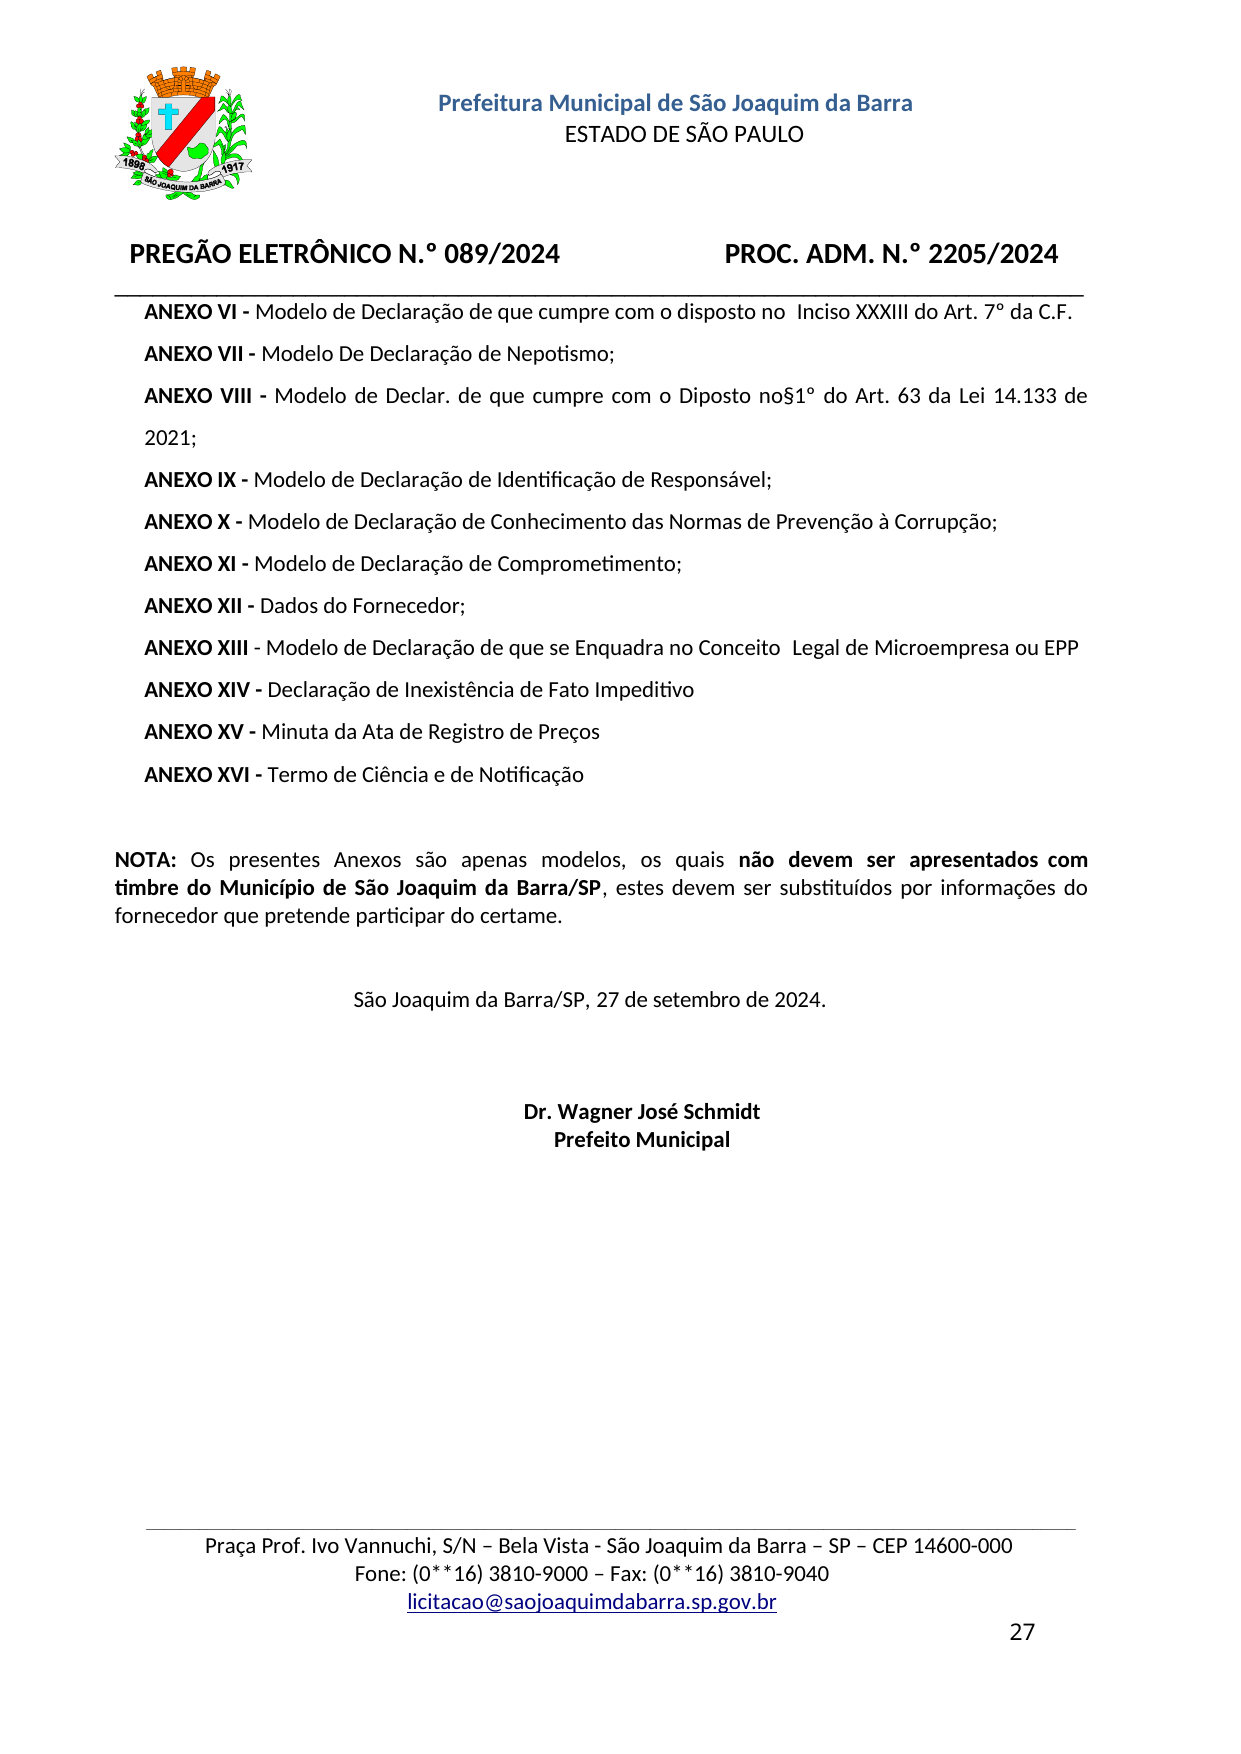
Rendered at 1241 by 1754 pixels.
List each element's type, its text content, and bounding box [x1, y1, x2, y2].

text ANEXO XIII - Modelo de Declaração de que se Enquadra no Conceito Legal de Microempresa ou EPP [144, 633, 1089, 661]
text ANEXO VI - Modelo de Declaração de que cumpre com o disposto no Inciso XXXIII do Art. 7º da C.F. [144, 297, 1089, 325]
text ANEXO VIII - Modelo de Declar. de que cumpre com o Diposto no§1º do Art. 63 da Lei 14.133 de 2021; [144, 381, 1089, 451]
text São Joaquim da Barra/SP, 27 de setembro de 2024. [144, 985, 1036, 1013]
text ANEXO XVI - Termo de Ciência e de Notificação [129, 760, 1089, 788]
text ANEXO XI - Modelo de Declaração de Comprometimento; [144, 549, 1036, 577]
text ANEXO IX - Modelo de Declaração de Identificação de Responsável; [144, 465, 1089, 493]
text ANEXO VII - Modelo De Declaração de Nepotismo; [144, 339, 1089, 367]
text ANEXO X - Modelo de Declaração de Conhecimento das Normas de Prevenção à Corrupção; [144, 507, 1089, 535]
table_cell Prefeito Municipal [116, 1126, 1105, 1153]
table_header Dr. Wagner José Schmidt [116, 1098, 1105, 1126]
text ANEXO XIV - Declaração de Inexistência de Fato Impeditivo [129, 675, 1089, 703]
text ANEXO XII - Dados do Fornecedor; [144, 591, 1089, 619]
text NOTA: Os presentes Anexos são apenas modelos, os quais não devem ser apresentados com timbre do Município de São Joaquim da Barra/SP, estes devem ser substituídos por informações do fornecedor que pretende participar do certame. [114, 845, 1089, 929]
text ANEXO XV - Minuta da Ata de Registro de Preços [129, 717, 1089, 745]
